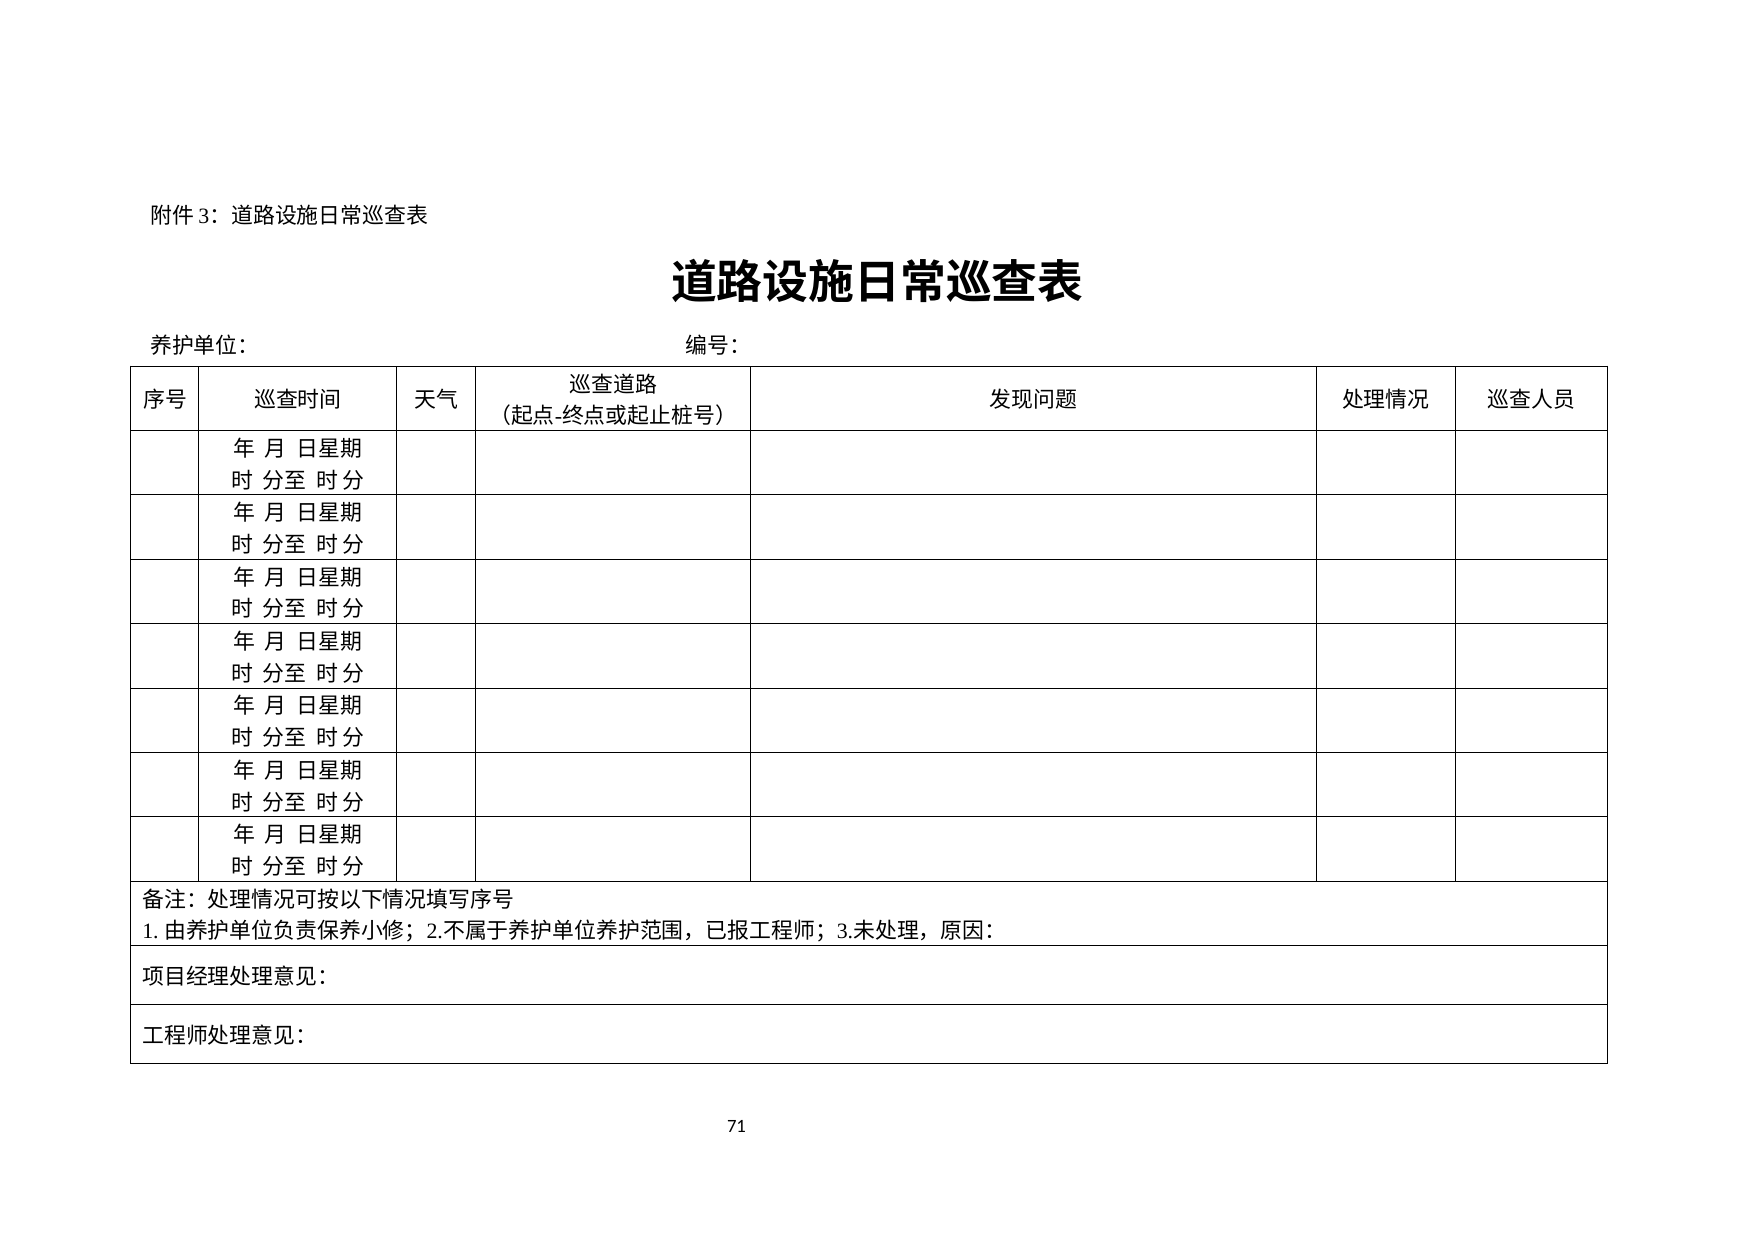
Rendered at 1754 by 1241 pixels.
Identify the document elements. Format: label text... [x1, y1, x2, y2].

table_header 发现问题 [751, 367, 1316, 430]
table_cell [476, 624, 750, 687]
table_cell [751, 560, 1316, 623]
table_cell [1456, 560, 1607, 623]
table_cell [131, 817, 198, 881]
table_header 处理情况 [1317, 367, 1455, 430]
table_cell [397, 817, 475, 881]
table_cell [1456, 753, 1607, 816]
table_cell [1456, 689, 1607, 752]
table_cell [397, 495, 475, 559]
table_cell [131, 431, 198, 494]
table_cell [1456, 817, 1607, 881]
text 养护单位： 编号： [150, 328, 1604, 360]
table_cell [397, 689, 475, 752]
table_cell [476, 817, 750, 881]
table_cell 年 月 日星期 时 分至 时 分 [199, 431, 396, 494]
table_cell [1317, 753, 1455, 816]
table_cell [1317, 495, 1455, 559]
table_cell 工程师处理意见： [131, 1005, 1607, 1063]
table_cell 年 月 日星期 时 分至 时 分 [199, 689, 396, 752]
table_cell [1317, 817, 1455, 881]
table_cell [476, 560, 750, 623]
table_cell [751, 495, 1316, 559]
table_cell [751, 689, 1316, 752]
table_cell 年 月 日星期 时 分至 时 分 [199, 624, 396, 687]
table_cell [1456, 495, 1607, 559]
table_cell [476, 689, 750, 752]
table_cell [1317, 431, 1455, 494]
table_cell [476, 753, 750, 816]
table_header 天气 [397, 367, 475, 430]
text 附件3：道路设施日常巡查表 [150, 198, 1604, 230]
table_header 巡查道路 （起点-终点或起止桩号） [476, 367, 750, 430]
table_cell [476, 431, 750, 494]
text 道路设施日常巡查表 [150, 230, 1604, 328]
table_cell [1456, 431, 1607, 494]
table_cell [751, 753, 1316, 816]
table_cell 备注：处理情况可按以下情况填写序号 由养护单位负责保养小修；2.不属于养护单位养护范围，已报工程师；3.未处理，原因： [131, 882, 1607, 945]
table_cell 年 月 日星期 时 分至 时 分 [199, 753, 396, 816]
table_header 序号 [131, 367, 198, 430]
table_cell 项目经理处理意见： [131, 946, 1607, 1004]
table_cell [397, 560, 475, 623]
table_cell [476, 495, 750, 559]
table_cell [751, 431, 1316, 494]
table_cell [131, 689, 198, 752]
table_cell [131, 753, 198, 816]
table_cell 年 月 日星期 时 分至 时 分 [199, 817, 396, 881]
table_cell [1317, 689, 1455, 752]
table_cell [751, 624, 1316, 687]
table_cell [1456, 624, 1607, 687]
table_cell [1317, 560, 1455, 623]
table_cell [131, 495, 198, 559]
table_cell 年 月 日星期 时 分至 时 分 [199, 560, 396, 623]
table_cell [131, 624, 198, 687]
table_cell [397, 431, 475, 494]
table_cell 年 月 日星期 时 分至 时 分 [199, 495, 396, 559]
table_cell [131, 560, 198, 623]
table_cell [397, 624, 475, 687]
table_header 巡查人员 [1456, 367, 1607, 430]
table_header 巡查时间 [199, 367, 396, 430]
table_cell [751, 817, 1316, 881]
table_cell [1317, 624, 1455, 687]
table_cell [397, 753, 475, 816]
